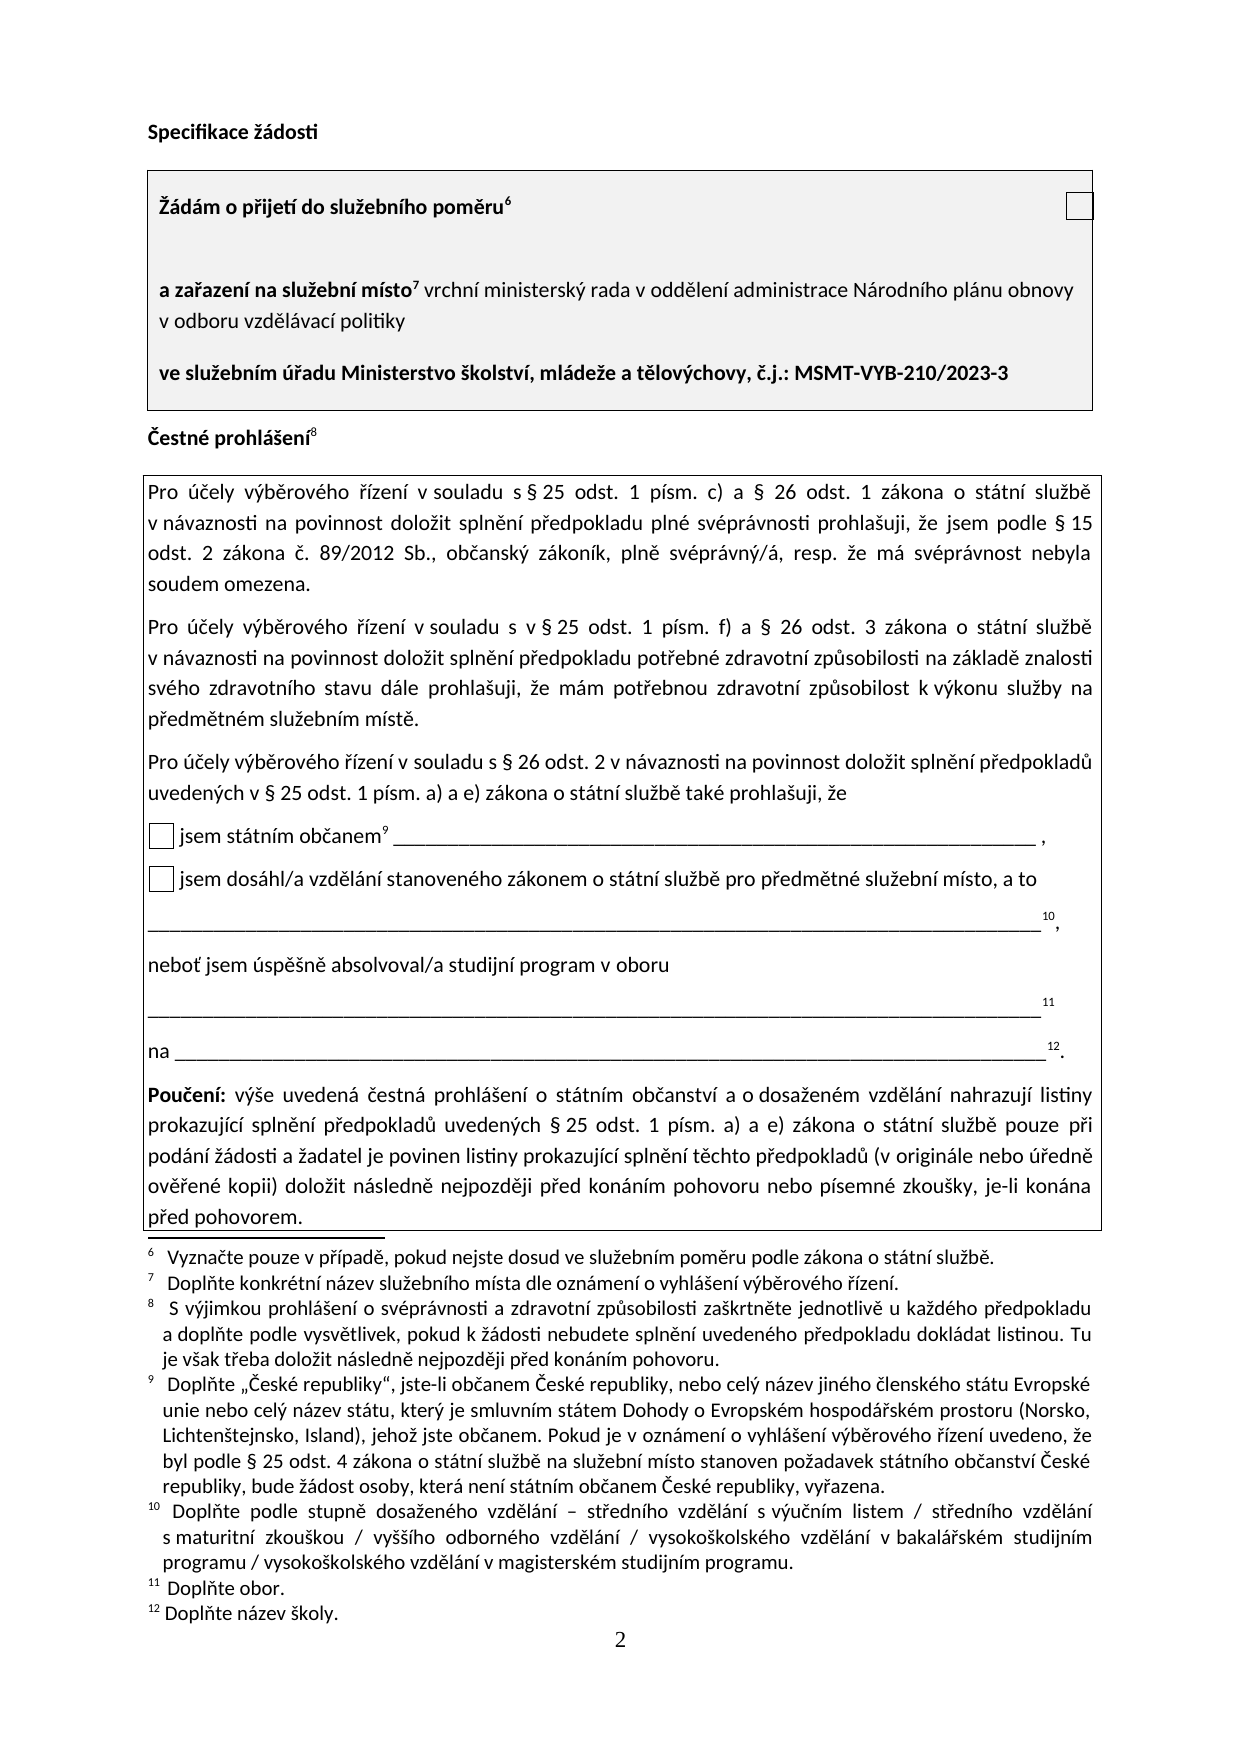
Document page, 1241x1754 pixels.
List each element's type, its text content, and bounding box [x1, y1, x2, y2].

text Specifikace žádosti [148, 118, 1093, 145]
text jsem státním občanem ___________________________________________________________ , [144, 819, 1101, 849]
text neboť jsem úspěšně absolvoval/a studijní program v oboru [144, 948, 1101, 978]
text Pro účely výběrového řízení v souladu s v § 25 odst. 1 písm. f) a § 26 odst. 3 zákona o státní službě v návaznosti na povinnost doložit splnění předpokladu potřebné zdravotní způsobilosti na základě znalosti svého zdravotního stavu dále prohlašuji, že mám potřebnou zdravotní způsobilost k výkonu služby na předmětném služebním místě. [144, 610, 1101, 732]
table_header Žádám o přijetí do služebního poměru a zařazení na služební místo vrchní ministerský rada v oddělení administrace Národního plánu obnovy v odboru vzdělávací politiky ve služebním úřadu Ministerstvo školství, mládeže a tělovýchovy, č.j.: MSMT-VYB-210/2023-3 [148, 171, 1092, 410]
text __________________________________________________________________________________, [144, 905, 1101, 935]
text Pro účely výběrového řízení v souladu s § 26 odst. 2 v návaznosti na povinnost doložit splnění předpokladů uvedených v § 25 odst. 1 písm. a) a e) zákona o státní službě také prohlašuji, že [144, 745, 1101, 806]
text Čestné prohlášení [148, 424, 1093, 450]
text jsem dosáhl/a vzdělání stanoveného zákonem o státní službě pro předmětné služební místo, a to [144, 862, 1101, 892]
text na ________________________________________________________________________________. [144, 1034, 1101, 1064]
text Poučení: výše uvedená čestná prohlášení o státním občanství a o dosaženém vzdělání nahrazují listiny prokazující splnění předpokladů uvedených § 25 odst. 1 písm. a) a e) zákona o státní službě pouze při podání žádosti a žadatel je povinen listiny prokazující splnění těchto předpokladů (v originále nebo úředně ověřené kopii) doložit následně nejpozději před konáním pohovoru nebo písemné zkoušky, je-li konána před pohovorem. [144, 1078, 1101, 1230]
text Pro účely výběrového řízení v souladu s § 25 odst. 1 písm. c) a § 26 odst. 1 zákona o státní službě v návaznosti na povinnost doložit splnění předpokladu plné svéprávnosti prohlašuji, že jsem podle § 15 odst. 2 zákona č. 89/2012 Sb., občanský zákoník, plně svéprávný/á, resp. že má svéprávnost nebyla soudem omezena. [144, 476, 1101, 597]
text __________________________________________________________________________________ [144, 991, 1101, 1021]
